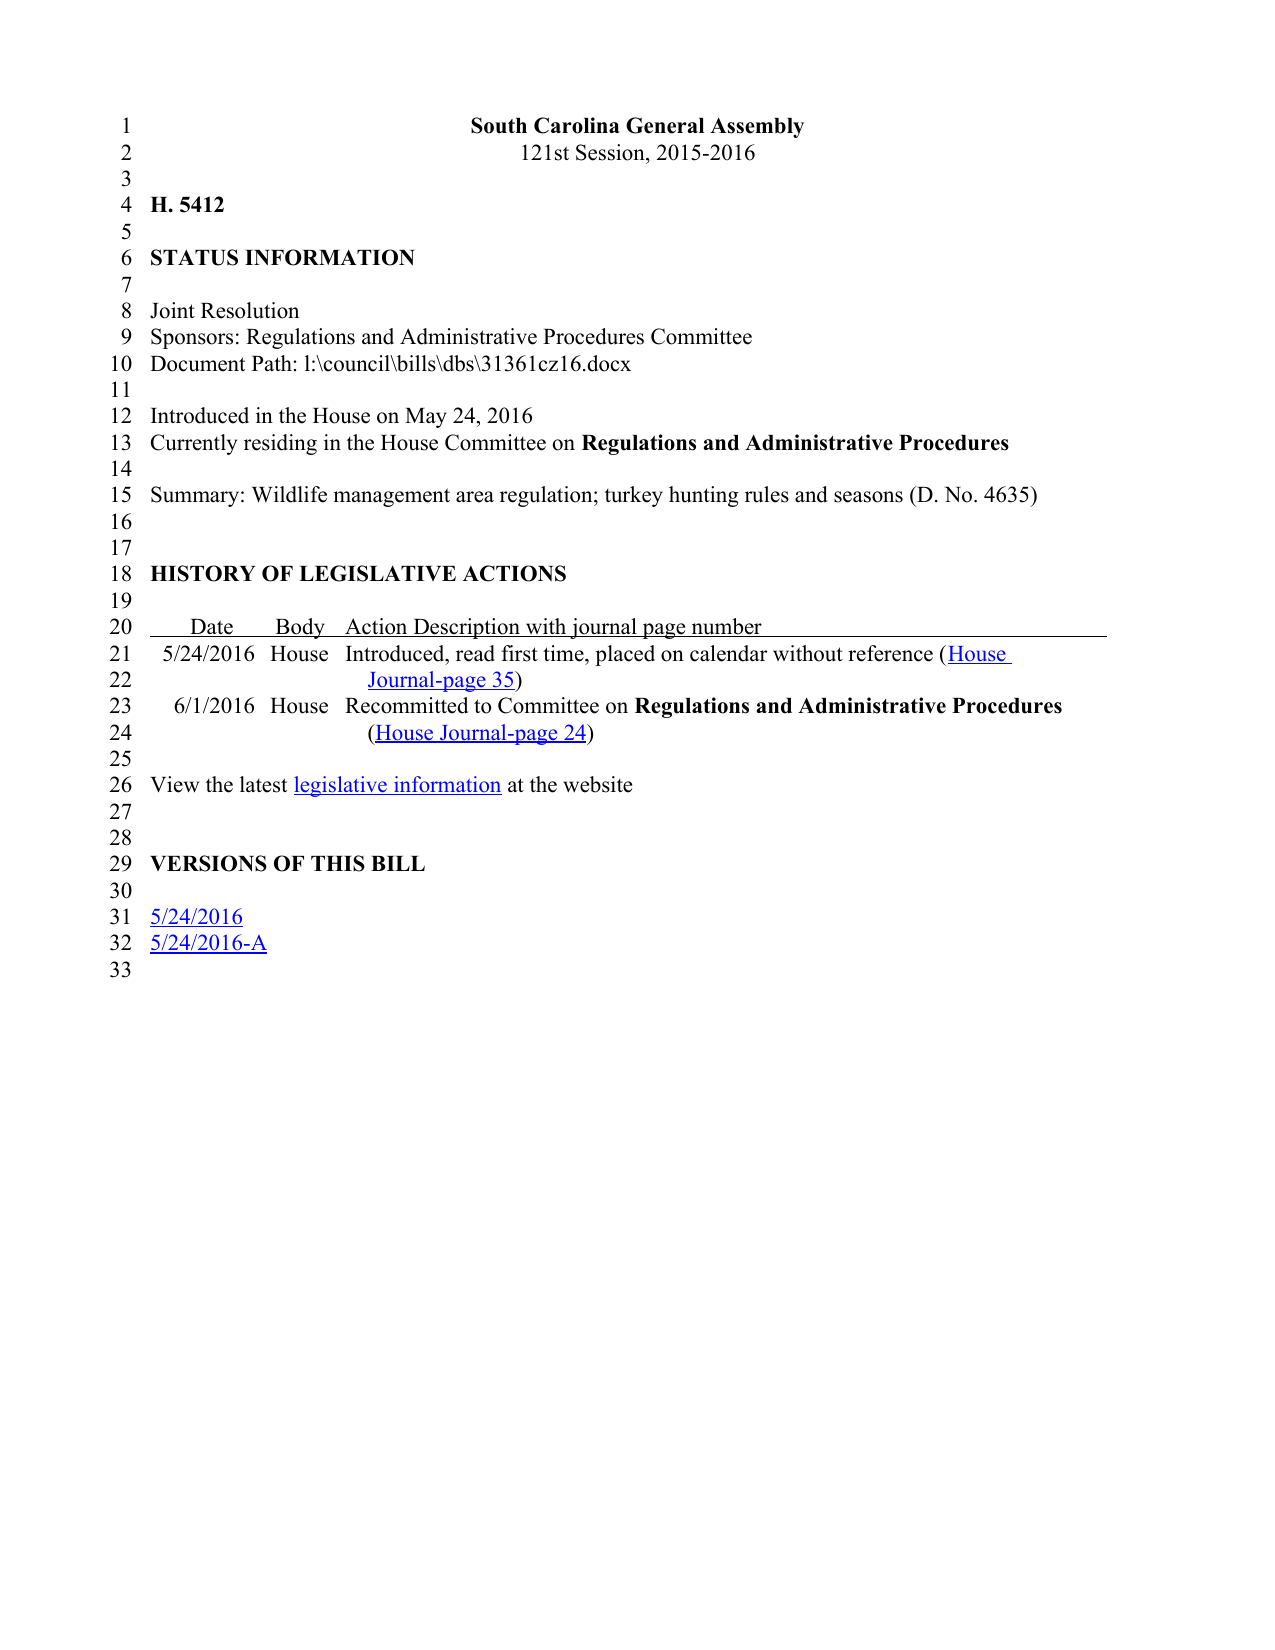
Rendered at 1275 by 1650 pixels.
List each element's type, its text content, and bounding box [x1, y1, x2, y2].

text Date Body Action Description with journal page number [150, 613, 1125, 639]
text Joint Resolution [150, 297, 1125, 323]
text 5/24/2016 [150, 903, 1125, 929]
text HISTORY OF LEGISLATIVE ACTIONS [150, 561, 1125, 587]
text Sponsors: Regulations and Administrative Procedures Committee [150, 323, 1125, 350]
text H. 5412 [150, 192, 1125, 218]
text Summary: Wildlife management area regulation; turkey hunting rules and seasons (D. No. 4635) [150, 481, 1125, 508]
text 5/24/2016 House Introduced, read first time, placed on calendar without reference (House Journal-page 35) [150, 639, 1125, 692]
text 5/24/2016-A [150, 929, 1125, 956]
text 121st Session, 2015-2016 [150, 139, 1125, 165]
text Introduced in the House on May 24, 2016 [150, 402, 1125, 429]
text VERSIONS OF THIS BILL [150, 850, 1125, 877]
text Currently residing in the House Committee on Regulations and Administrative Procedures [150, 429, 1125, 455]
text STATUS INFORMATION [150, 244, 1125, 271]
text Document Path: l:\council\bills\dbs\31361cz16.docx [150, 350, 1125, 376]
text 6/1/2016 House Recommitted to Committee on Regulations and Administrative Procedures (House Journal-page 24) [150, 692, 1125, 745]
text South Carolina General Assembly [150, 112, 1125, 139]
text View the latest legislative information at the website [150, 771, 1125, 798]
